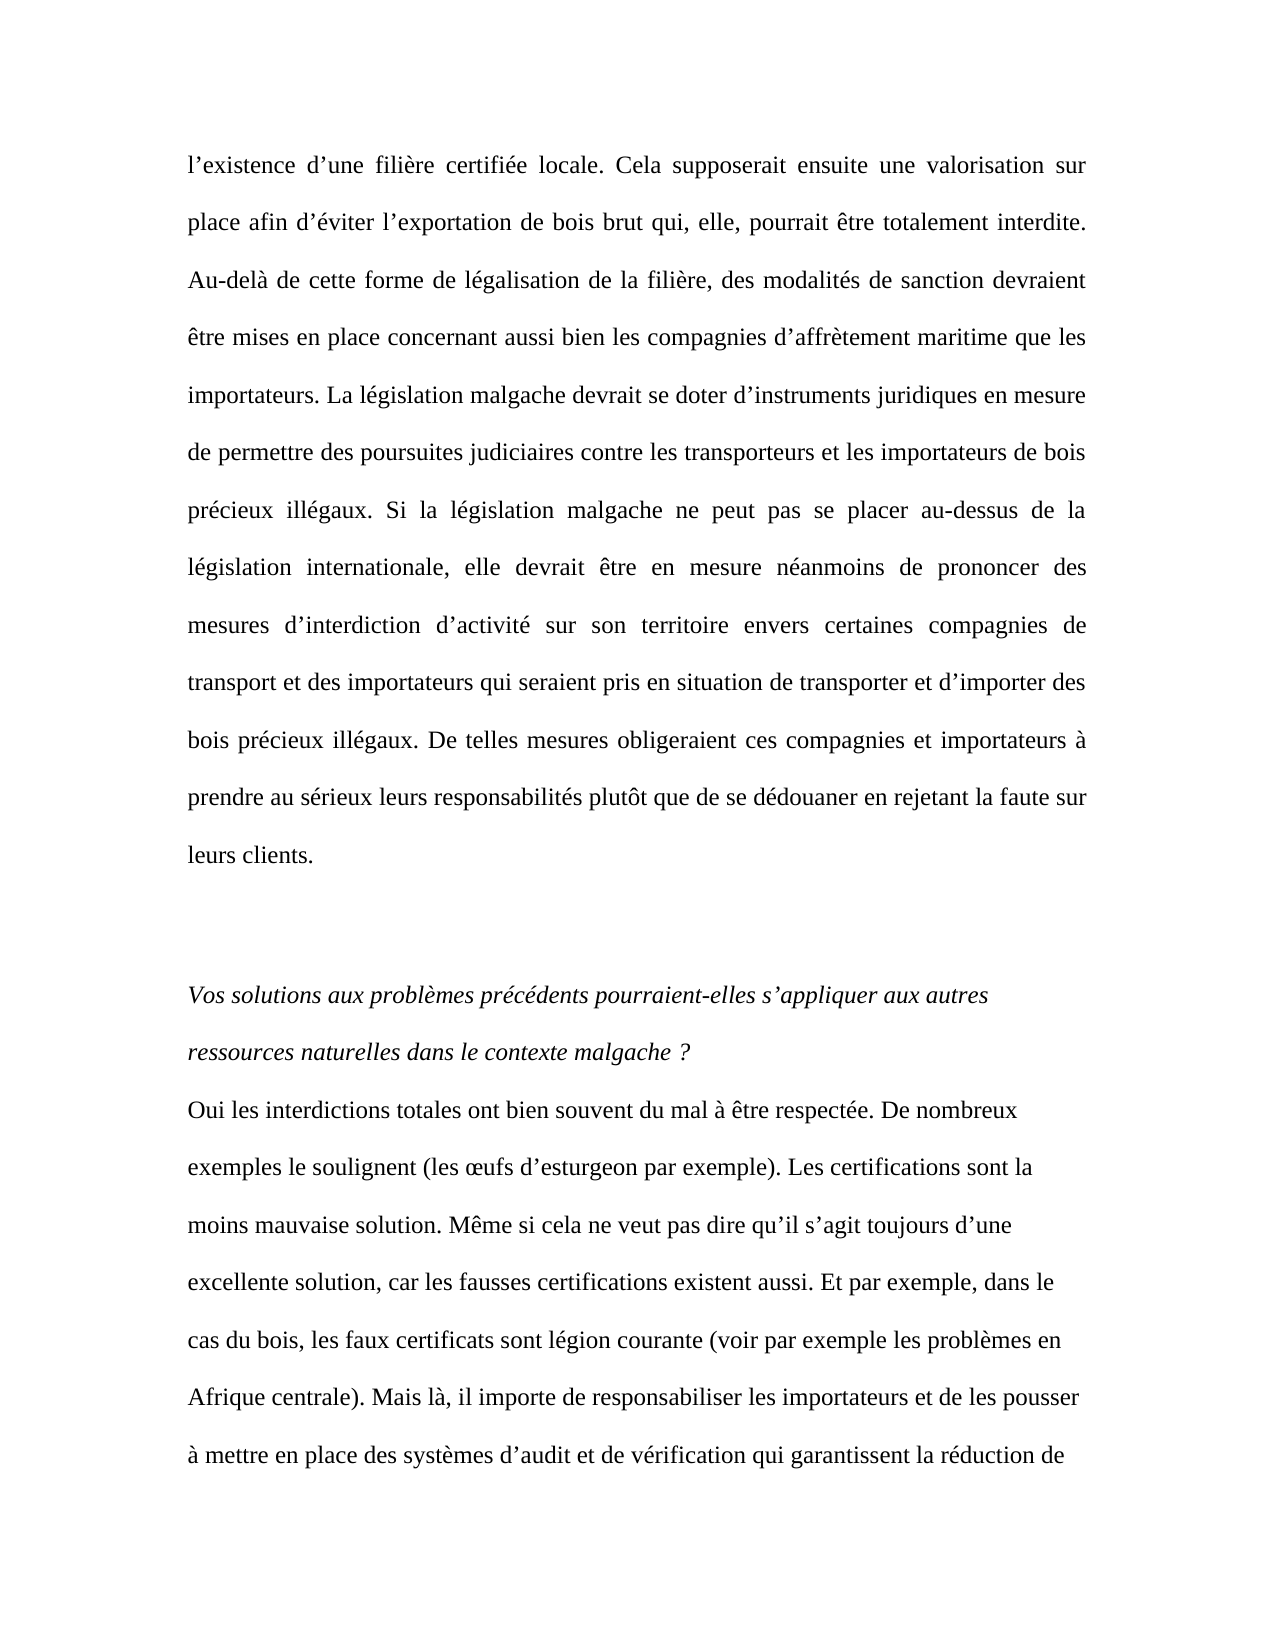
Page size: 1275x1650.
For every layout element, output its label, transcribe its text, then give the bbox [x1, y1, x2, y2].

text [187, 1095, 1087, 1469]
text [187, 150, 1087, 869]
text Vos solutions aux problèmes précédents pourraient-elles s’appliquer aux autres ressources naturelles dans le contexte malgache ? [187, 980, 1087, 1066]
